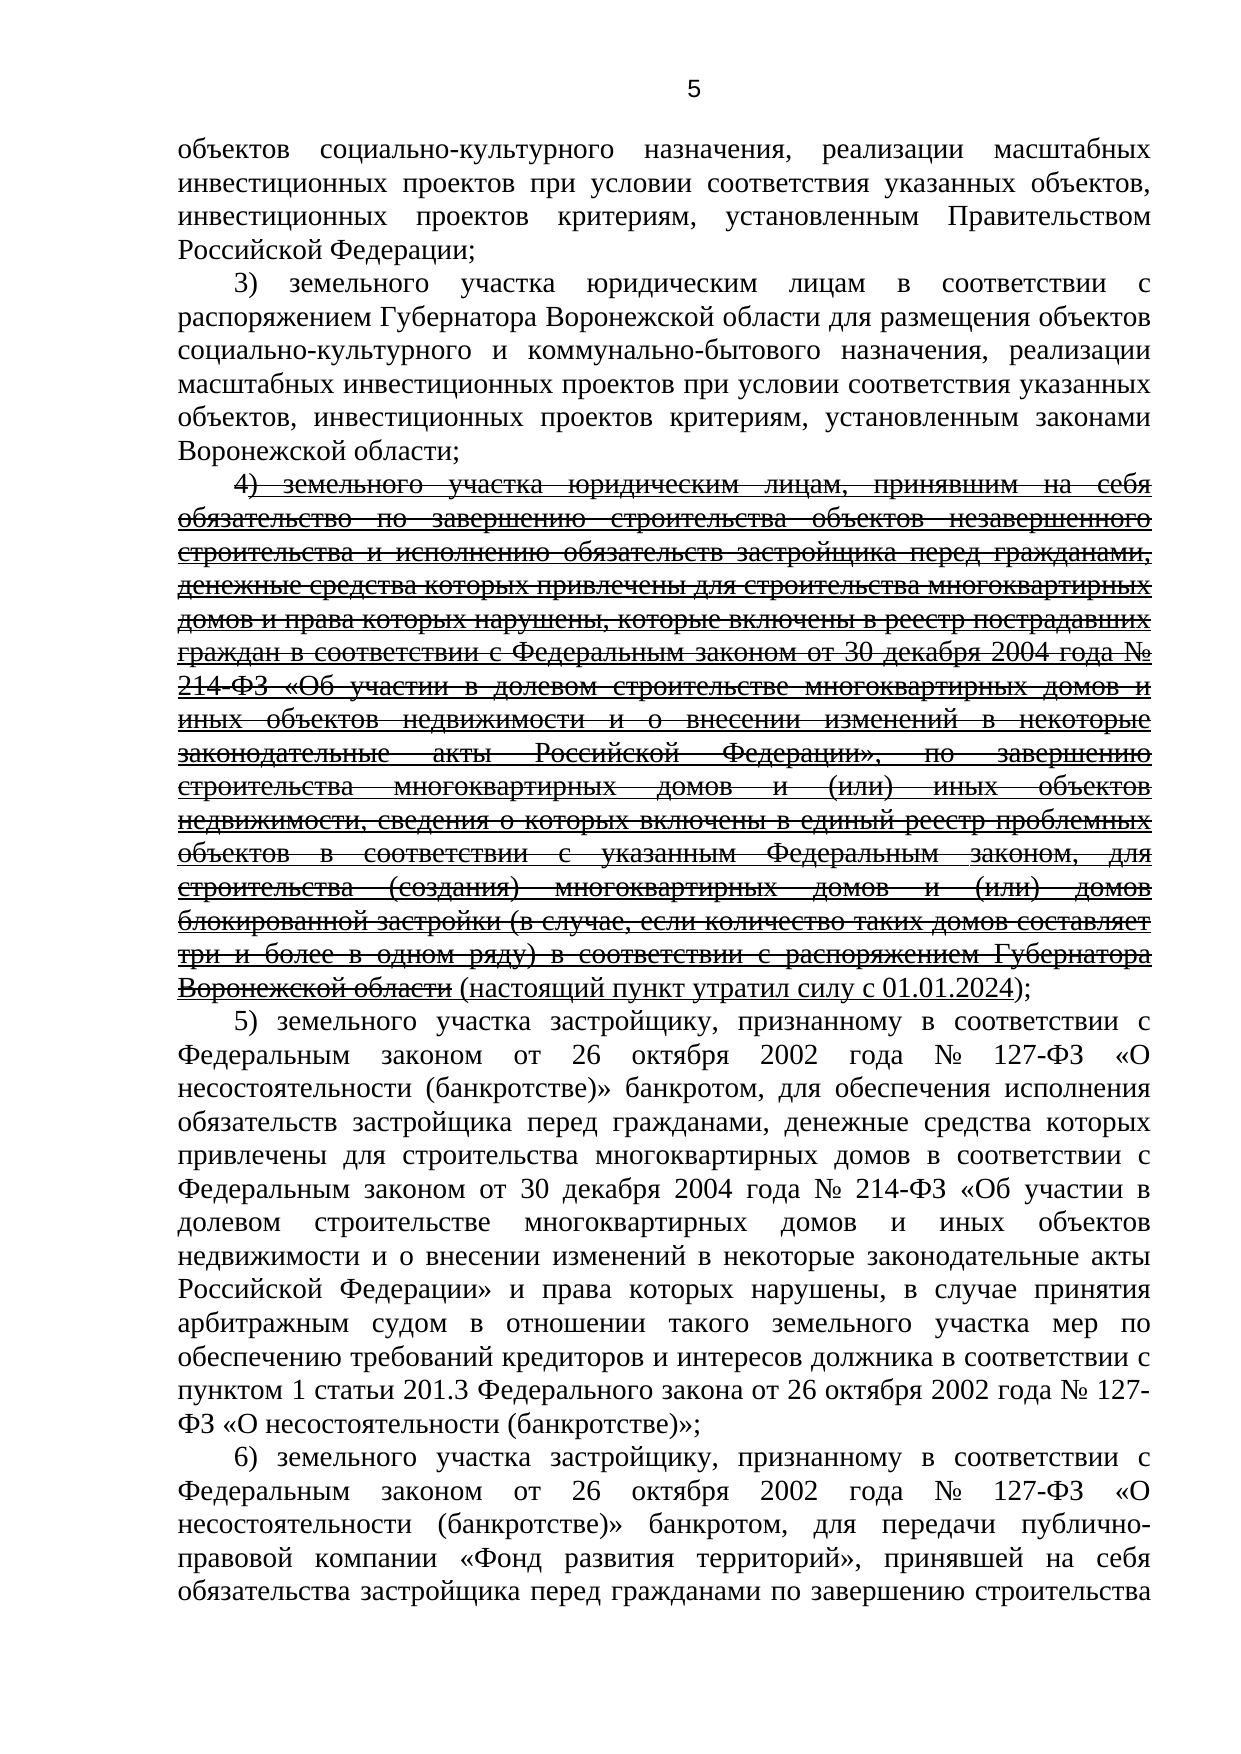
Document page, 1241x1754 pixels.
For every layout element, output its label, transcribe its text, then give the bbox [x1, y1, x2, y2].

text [177, 1439, 1152, 1607]
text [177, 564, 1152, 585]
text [177, 131, 1152, 265]
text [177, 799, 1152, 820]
text 5) земельного участка застройщику, признанному в соответствии с Федеральным законом от 26 октября 2002 года № 127-ФЗ «О несостоятельности (банкротстве)» банкротом, для обеспечения исполнения обязательств застройщика перед гражданами, денежные средства которых привлечены для строительства многоквартирных домов в соответствии с Федеральным законом от 30 декабря 2004 года № 214-ФЗ «Об участии в долевом строительстве многоквартирных домов и иных объектов недвижимости и о внесении изменений в некоторые законодательные акты Российской Федерации» и права которых нарушены, в случае принятия арбитражным судом в отношении такого земельного участка мер по обеспечению требований кредиторов и интересов должника в соответствии с пунктом 1 статьи 201.3 Федерального закона от 26 октября 2002 года № 127-ФЗ «О несостоятельности (банкротстве)»; [177, 1003, 1152, 1439]
text 3) земельного участка юридическим лицам в соответствии с распоряжением Губернатора Воронежской области для размещения объектов социально-культурного и коммунально-бытового назначения, реализации масштабных инвестиционных проектов при условии соответствия указанных объектов, инвестиционных проектов критериям, установленным законами Воронежской области; [177, 265, 1152, 467]
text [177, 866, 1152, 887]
text 4) земельного участка юридическим лицам, принявшим на себя обязательство по завершению строительства объектов незавершенного строительства и исполнению обязательств застройщика перед гражданами, денежные средства которых привлечены для строительства многоквартирных домов и права которых нарушены, которые включены в реестр пострадавших граждан в соответствии с Федеральным законом от 30 декабря 2004 года № 214-ФЗ «Об участии в долевом строительстве многоквартирных домов и иных объектов недвижимости и о внесении изменений в некоторые законодательные акты Российской Федерации», по завершению строительства многоквартирных домов и (или) иных объектов недвижимости, сведения о которых включены в единый реестр проблемных объектов в соответствии с указанным Федеральным законом, для строительства (создания) многоквартирных домов и (или) домов блокированной застройки (в случае, если количество таких домов составляет три и более в одном ряду) в соответствии с распоряжением Губернатора Воронежской области (настоящий пункт утратил силу с 01.01.2024); [177, 665, 1152, 753]
